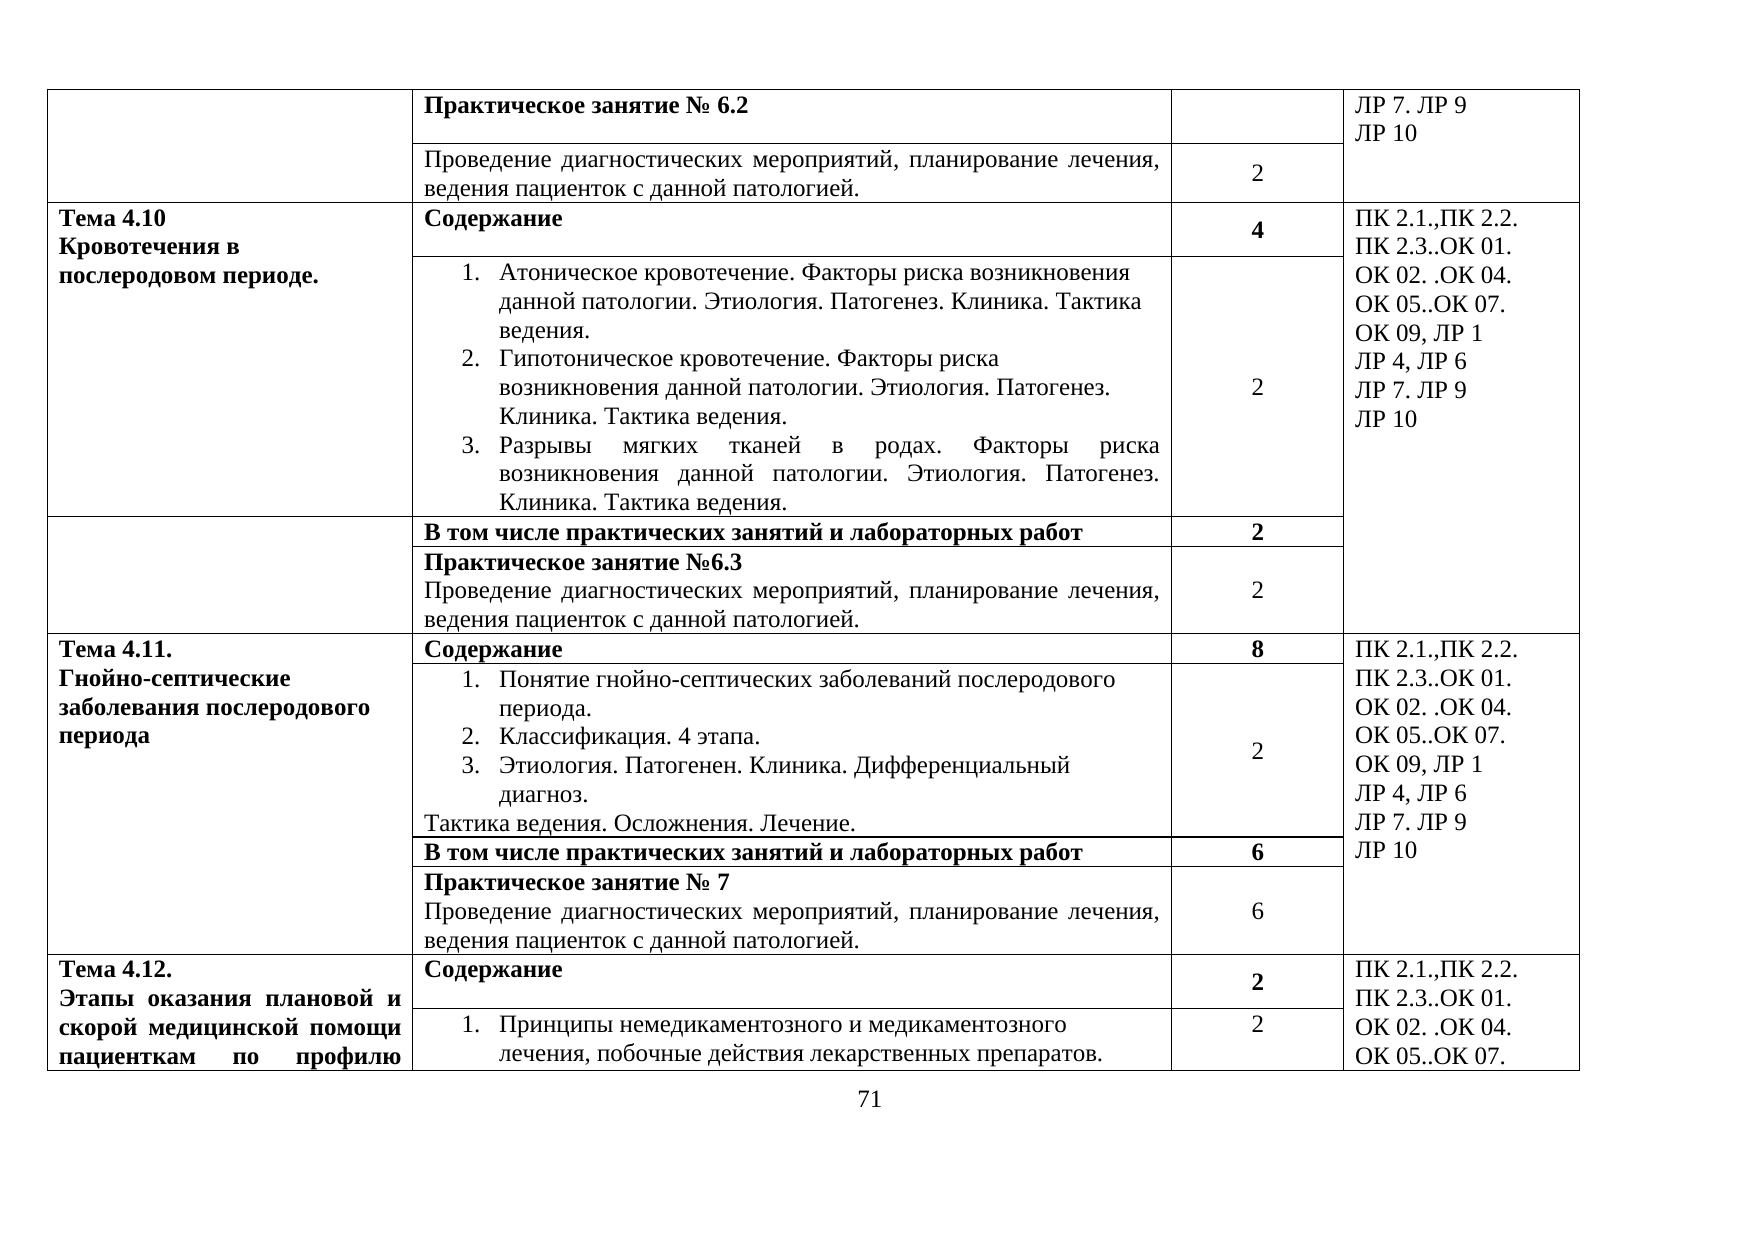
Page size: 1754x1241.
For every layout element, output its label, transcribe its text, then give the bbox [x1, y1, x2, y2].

table_cell ПК 2.1.,ПК 2.2. ПК 2.3..ОК 01. ОК 02. .ОК 04. ОК 05..ОК 07. ОК 09, ЛР 1 ЛР 4, ЛР 6 ЛР 7. ЛР 9 ЛР 10 [1344, 634, 1579, 953]
table_cell 2 [1172, 257, 1343, 516]
table_cell 2 [1172, 955, 1343, 1008]
table_cell 2 [1172, 547, 1343, 633]
table_cell 4 [1172, 203, 1343, 256]
table_cell 8 [1172, 634, 1343, 663]
table_cell 2 [1172, 90, 1343, 143]
table_cell Атоническое кровотечение. Факторы риска возникновения данной патологии. Этиология. Патогенез. Клиника. Тактика ведения. Гипотоническое кровотечение. Факторы риска возникновения данной патологии. Этиология. Патогенез. Клиника. Тактика ведения. Разрывы мягких тканей в родах. Факторы риска возникновения данной патологии. Этиология. Патогенез. Клиника. Тактика ведения. [413, 257, 1171, 516]
table_cell ПК 2.1.,ПК 2.2. ПК 2.3..ОК 01. ОК 02. .ОК 04. ОК 05..ОК 07. ОК 09, ЛР 1 ЛР 4, ЛР 6 ЛР 7. ЛР 9 ЛР 10 [1344, 203, 1579, 633]
table_cell ПК 2.1.,ПК 2.2. ПК 2.3..ОК 01. ОК 02. .ОК 04. ОК 05..ОК 07. ОК 09, ЛР 1 ЛР 4, ЛР 6 ЛР 7. ЛР 9 ЛР 10 [1344, 955, 1579, 1069]
table_cell Понятие гнойно-септических заболеваний послеродового периода. Классификация. 4 этапа. Этиология. Патогенен. Клиника. Дифференциальный диагноз. Тактика ведения. Осложнения. Лечение. [413, 664, 1171, 836]
table_cell Тема 4.10 Кровотечения в послеродовом периоде. [48, 203, 412, 516]
table_cell 2 [1172, 664, 1343, 836]
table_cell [413, 1009, 1171, 1069]
table_cell Содержание [413, 955, 1171, 1008]
table_cell В том числе практических занятий и лабораторных работ [413, 517, 1171, 546]
table_cell Тема 4.11. Гнойно-септические заболевания послеродового периода [48, 634, 412, 953]
table_cell 2 [1172, 144, 1343, 202]
table_cell Проведение диагностических мероприятий, планирование лечения, ведения пациенток с данной патологией. [413, 144, 1171, 202]
table_cell 6 [1172, 867, 1343, 953]
table_cell Содержание [413, 203, 1171, 256]
table_cell В том числе практических занятий и лабораторных работ [413, 838, 1171, 866]
table_cell Практическое занятие № 7 Проведение диагностических мероприятий, планирование лечения, ведения пациенток с данной патологией. [413, 867, 1171, 953]
table_cell 6 [1172, 838, 1343, 866]
table_cell Тема 4.12. Этапы оказания плановой и скорой медицинской помощи пациенткам по профилю «акушерство» [48, 955, 412, 1069]
table_cell Практическое занятие №6.3 Проведение диагностических мероприятий, планирование лечения, ведения пациенток с данной патологией. [413, 547, 1171, 633]
table_cell 2 [1172, 1009, 1343, 1069]
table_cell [413, 90, 1171, 143]
table_cell Содержание [413, 634, 1171, 663]
table_cell [48, 517, 412, 633]
table_cell 2 [1172, 517, 1343, 546]
